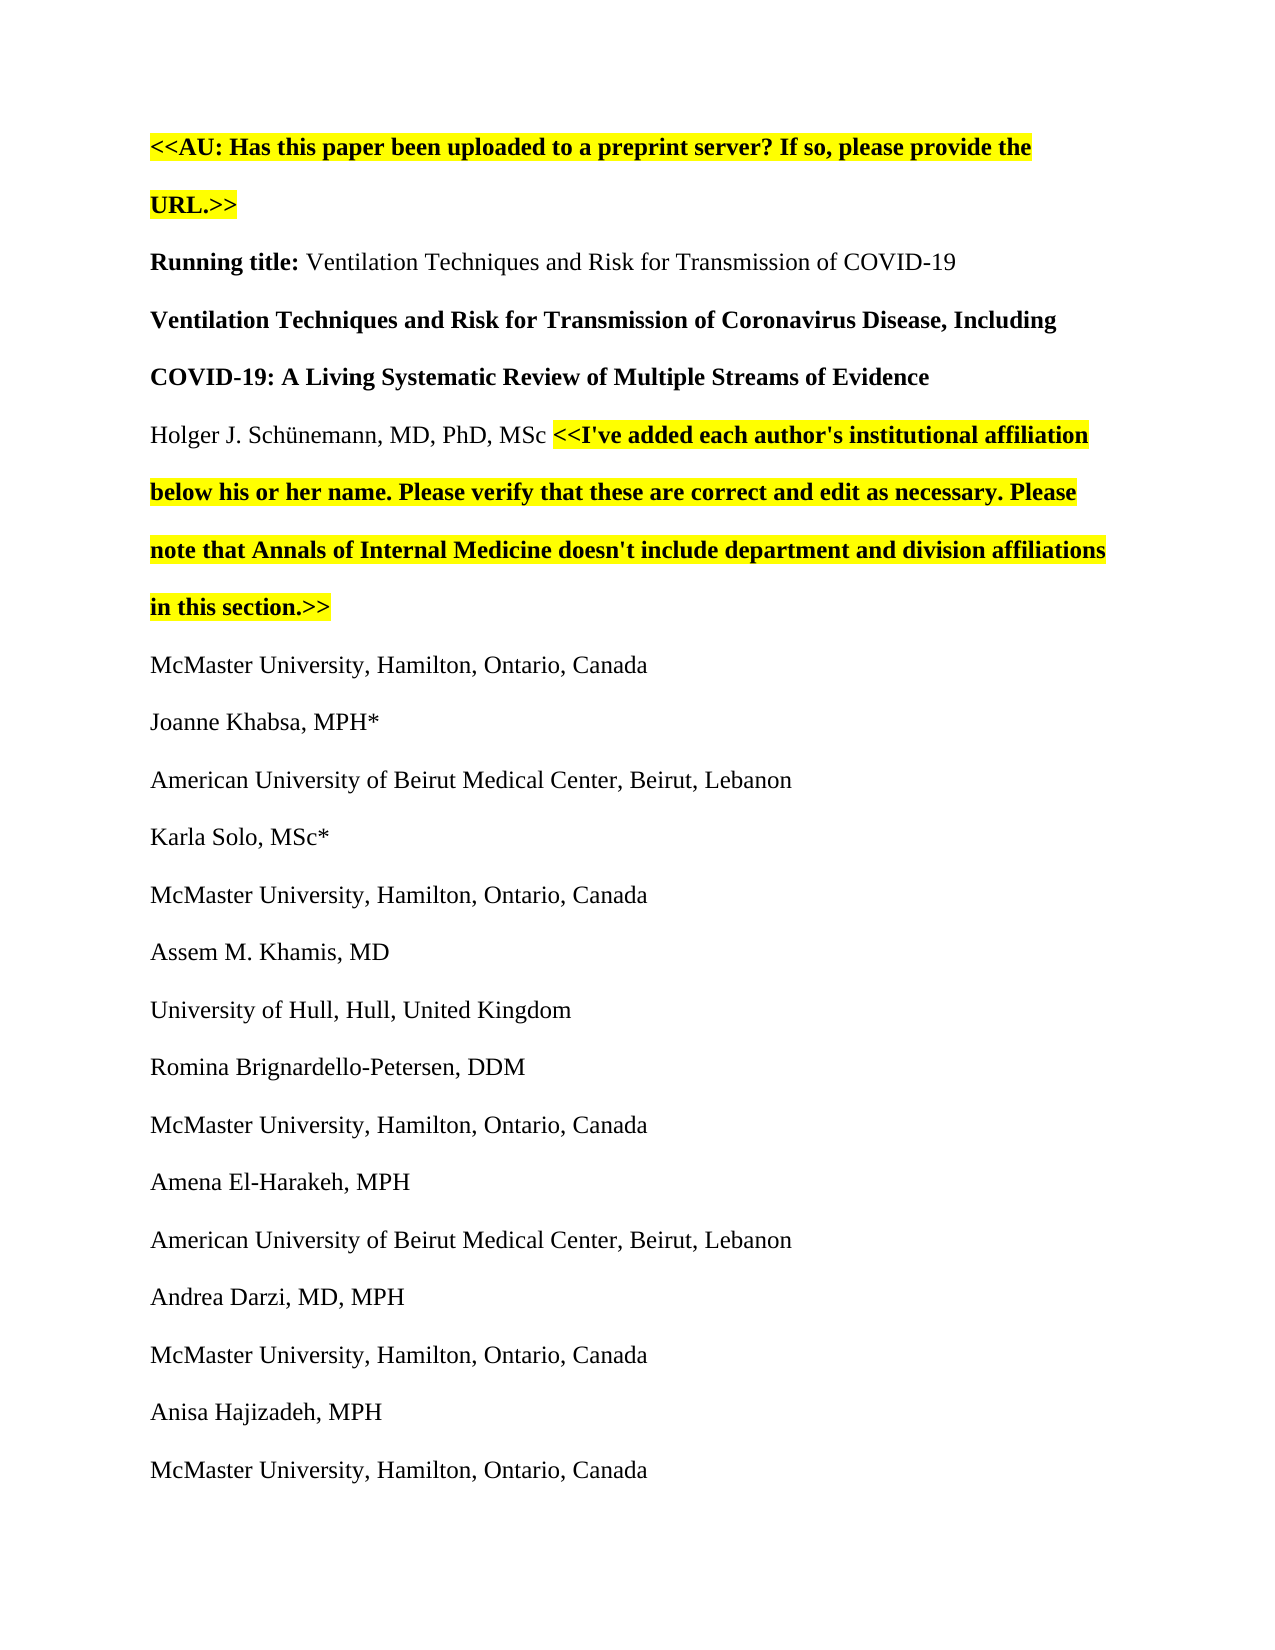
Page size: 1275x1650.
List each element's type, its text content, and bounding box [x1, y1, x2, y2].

text Karla Solo, MSc* [150, 822, 1125, 851]
text Running title: Ventilation Techniques and Risk for Transmission of COVID-19 [150, 247, 1125, 276]
text Assem M. Khamis, MD [150, 937, 1125, 966]
text McMaster University, Hamilton, Ontario, Canada [150, 880, 1125, 909]
text Holger J. Schünemann, MD, PhD, MSc <<I've added each author's institutional affiliation below his or her name. Please verify that these are correct and edit as necessary. Please note that Annals of Internal Medicine doesn't include department and division affiliations in this section.>> [150, 420, 1125, 621]
text American University of Beirut Medical Center, Beirut, Lebanon [150, 765, 1125, 794]
text McMaster University, Hamilton, Ontario, Canada [150, 1110, 1125, 1139]
text Romina Brignardello-Petersen, DDM [150, 1052, 1125, 1081]
text Andrea Darzi, MD, MPH [150, 1282, 1125, 1311]
text <<AU: Has this paper been uploaded to a preprint server? If so, please provide the URL.>> [150, 132, 1125, 219]
text Joanne Khabsa, MPH* [150, 707, 1125, 736]
text American University of Beirut Medical Center, Beirut, Lebanon [150, 1225, 1125, 1254]
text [150, 1455, 1125, 1484]
text Anisa Hajizadeh, MPH [150, 1397, 1125, 1426]
text McMaster University, Hamilton, Ontario, Canada [150, 650, 1125, 679]
text University of Hull, Hull, United Kingdom [150, 995, 1125, 1024]
text Ventilation Techniques and Risk for Transmission of Coronavirus Disease, Including COVID-19: A Living Systematic Review of Multiple Streams of Evidence [150, 305, 1125, 391]
text Amena El-Harakeh, MPH [150, 1167, 1125, 1196]
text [150, 1340, 1125, 1369]
